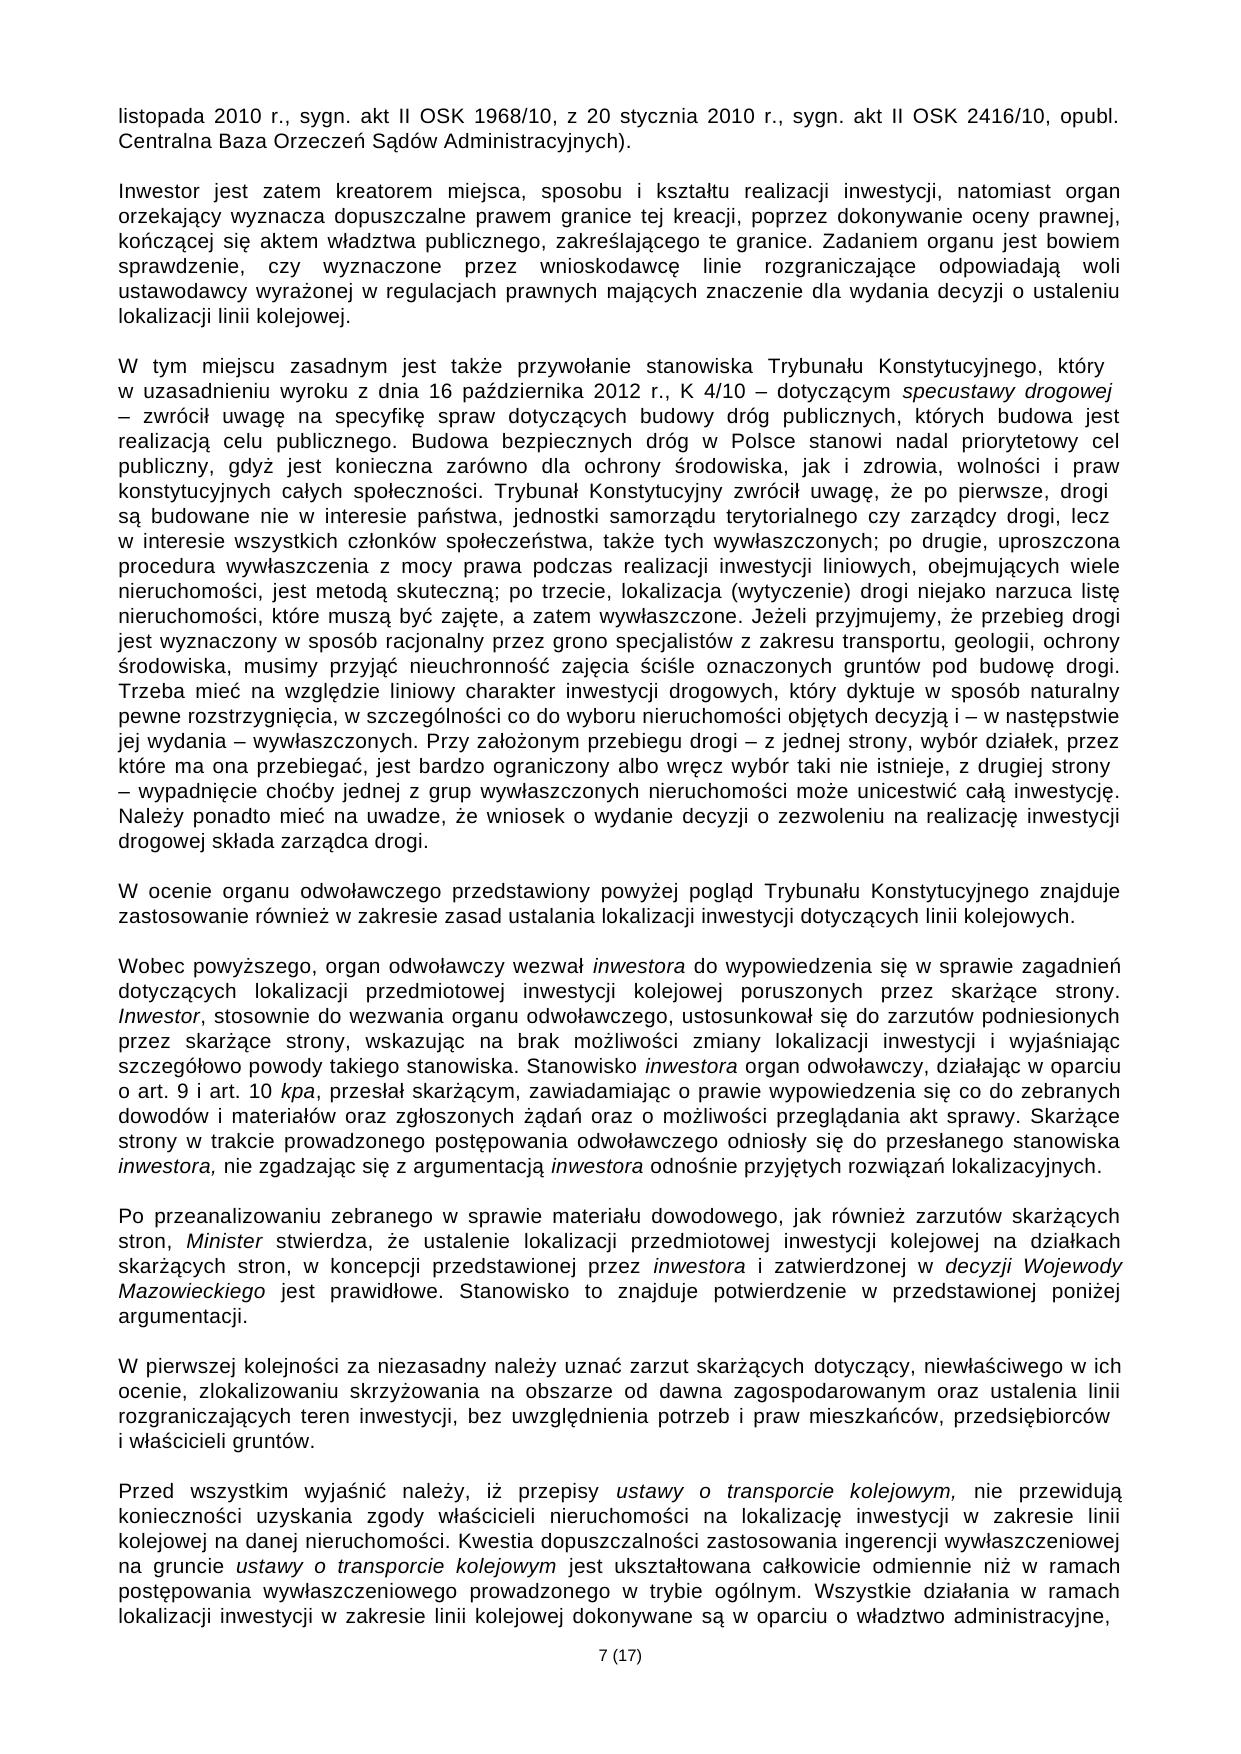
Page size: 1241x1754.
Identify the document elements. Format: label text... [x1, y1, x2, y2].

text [118, 1478, 1122, 1628]
text W ocenie organu odwoławczego przedstawiony powyżej pogląd Trybunału Konstytucyjnego znajduje zastosowanie również w zakresie zasad ustalania lokalizacji inwestycji dotyczących linii kolejowych. [118, 878, 1122, 928]
text Wobec powyższego, organ odwoławczy wezwał inwestora do wypowiedzenia się w sprawie zagadnień dotyczących lokalizacji przedmiotowej inwestycji kolejowej poruszonych przez skarżące strony. Inwestor, stosownie do wezwania organu odwoławczego, ustosunkował się do zarzutów podniesionych przez skarżące strony, wskazując na brak możliwości zmiany lokalizacji inwestycji i wyjaśniając szczegółowo powody takiego stanowiska. Stanowisko inwestora organ odwoławczy, działając w oparciu o art. 9 i art. 10 kpa, przesłał skarżącym, zawiadamiając o prawie wypowiedzenia się co do zebranych dowodów i materiałów oraz zgłoszonych żądań oraz o możliwości przeglądania akt sprawy. Skarżące strony w trakcie prowadzonego postępowania odwoławczego odniosły się do przesłanego stanowiska inwestora, nie zgadzając się z argumentacją inwestora odnośnie przyjętych rozwiązań lokalizacyjnych. [118, 953, 1122, 1178]
text W tym miejscu zasadnym jest także przywołanie stanowiska Trybunału Konstytucyjnego, który w uzasadnieniu wyroku z dnia 16 października 2012 r., K 4/10 – dotyczącym specustawy drogowej – zwrócił uwagę na specyfikę spraw dotyczących budowy dróg publicznych, których budowa jest realizacją celu publicznego. Budowa bezpiecznych dróg w Polsce stanowi nadal priorytetowy cel publiczny, gdyż jest konieczna zarówno dla ochrony środowiska, jak i zdrowia, wolności i praw konstytucyjnych całych społeczności. Trybunał Konstytucyjny zwrócił uwagę, że po pierwsze, drogi są budowane nie w interesie państwa, jednostki samorządu terytorialnego czy zarządcy drogi, lecz w interesie wszystkich członków społeczeństwa, także tych wywłaszczonych; po drugie, uproszczona procedura wywłaszczenia z mocy prawa podczas realizacji inwestycji liniowych, obejmujących wiele nieruchomości, jest metodą skuteczną; po trzecie, lokalizacja (wytyczenie) drogi niejako narzuca listę nieruchomości, które muszą być zajęte, a zatem wywłaszczone. Jeżeli przyjmujemy, że przebieg drogi jest wyznaczony w sposób racjonalny przez grono specjalistów z zakresu transportu, geologii, ochrony środowiska, musimy przyjąć nieuchronność zajęcia ściśle oznaczonych gruntów pod budowę drogi. Trzeba mieć na względzie liniowy charakter inwestycji drogowych, który dyktuje w sposób naturalny pewne rozstrzygnięcia, w szczególności co do wyboru nieruchomości objętych decyzją i – w następstwie jej wydania – wywłaszczonych. Przy założonym przebiegu drogi – z jednej strony, wybór działek, przez które ma ona przebiegać, jest bardzo ograniczony albo wręcz wybór taki nie istnieje, z drugiej strony – wypadnięcie choćby jednej z grup wywłaszczonych nieruchomości może unicestwić całą inwestycję. Należy ponadto mieć na uwadze, że wniosek o wydanie decyzji o zezwoleniu na realizację inwestycji drogowej składa zarządca drogi. [118, 353, 1122, 853]
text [118, 103, 1122, 153]
text Inwestor jest zatem kreatorem miejsca, sposobu i kształtu realizacji inwestycji, natomiast organ orzekający wyznacza dopuszczalne prawem granice tej kreacji, poprzez dokonywanie oceny prawnej, kończącej się aktem władztwa publicznego, zakreślającego te granice. Zadaniem organu jest bowiem sprawdzenie, czy wyznaczone przez wnioskodawcę linie rozgraniczające odpowiadają woli ustawodawcy wyrażonej w regulacjach prawnych mających znaczenie dla wydania decyzji o ustaleniu lokalizacji linii kolejowej. [118, 178, 1122, 328]
text Po przeanalizowaniu zebranego w sprawie materiału dowodowego, jak również zarzutów skarżących stron, Minister stwierdza, że ustalenie lokalizacji przedmiotowej inwestycji kolejowej na działkach skarżących stron, w koncepcji przedstawionej przez inwestora i zatwierdzonej w decyzji Wojewody Mazowieckiego jest prawidłowe. Stanowisko to znajduje potwierdzenie w przedstawionej poniżej argumentacji. [118, 1203, 1122, 1328]
text W pierwszej kolejności za niezasadny należy uznać zarzut skarżących dotyczący, niewłaściwego w ich ocenie, zlokalizowaniu skrzyżowania na obszarze od dawna zagospodarowanym oraz ustalenia linii rozgraniczających teren inwestycji, bez uwzględnienia potrzeb i praw mieszkańców, przedsiębiorców i właścicieli gruntów. [118, 1353, 1122, 1453]
